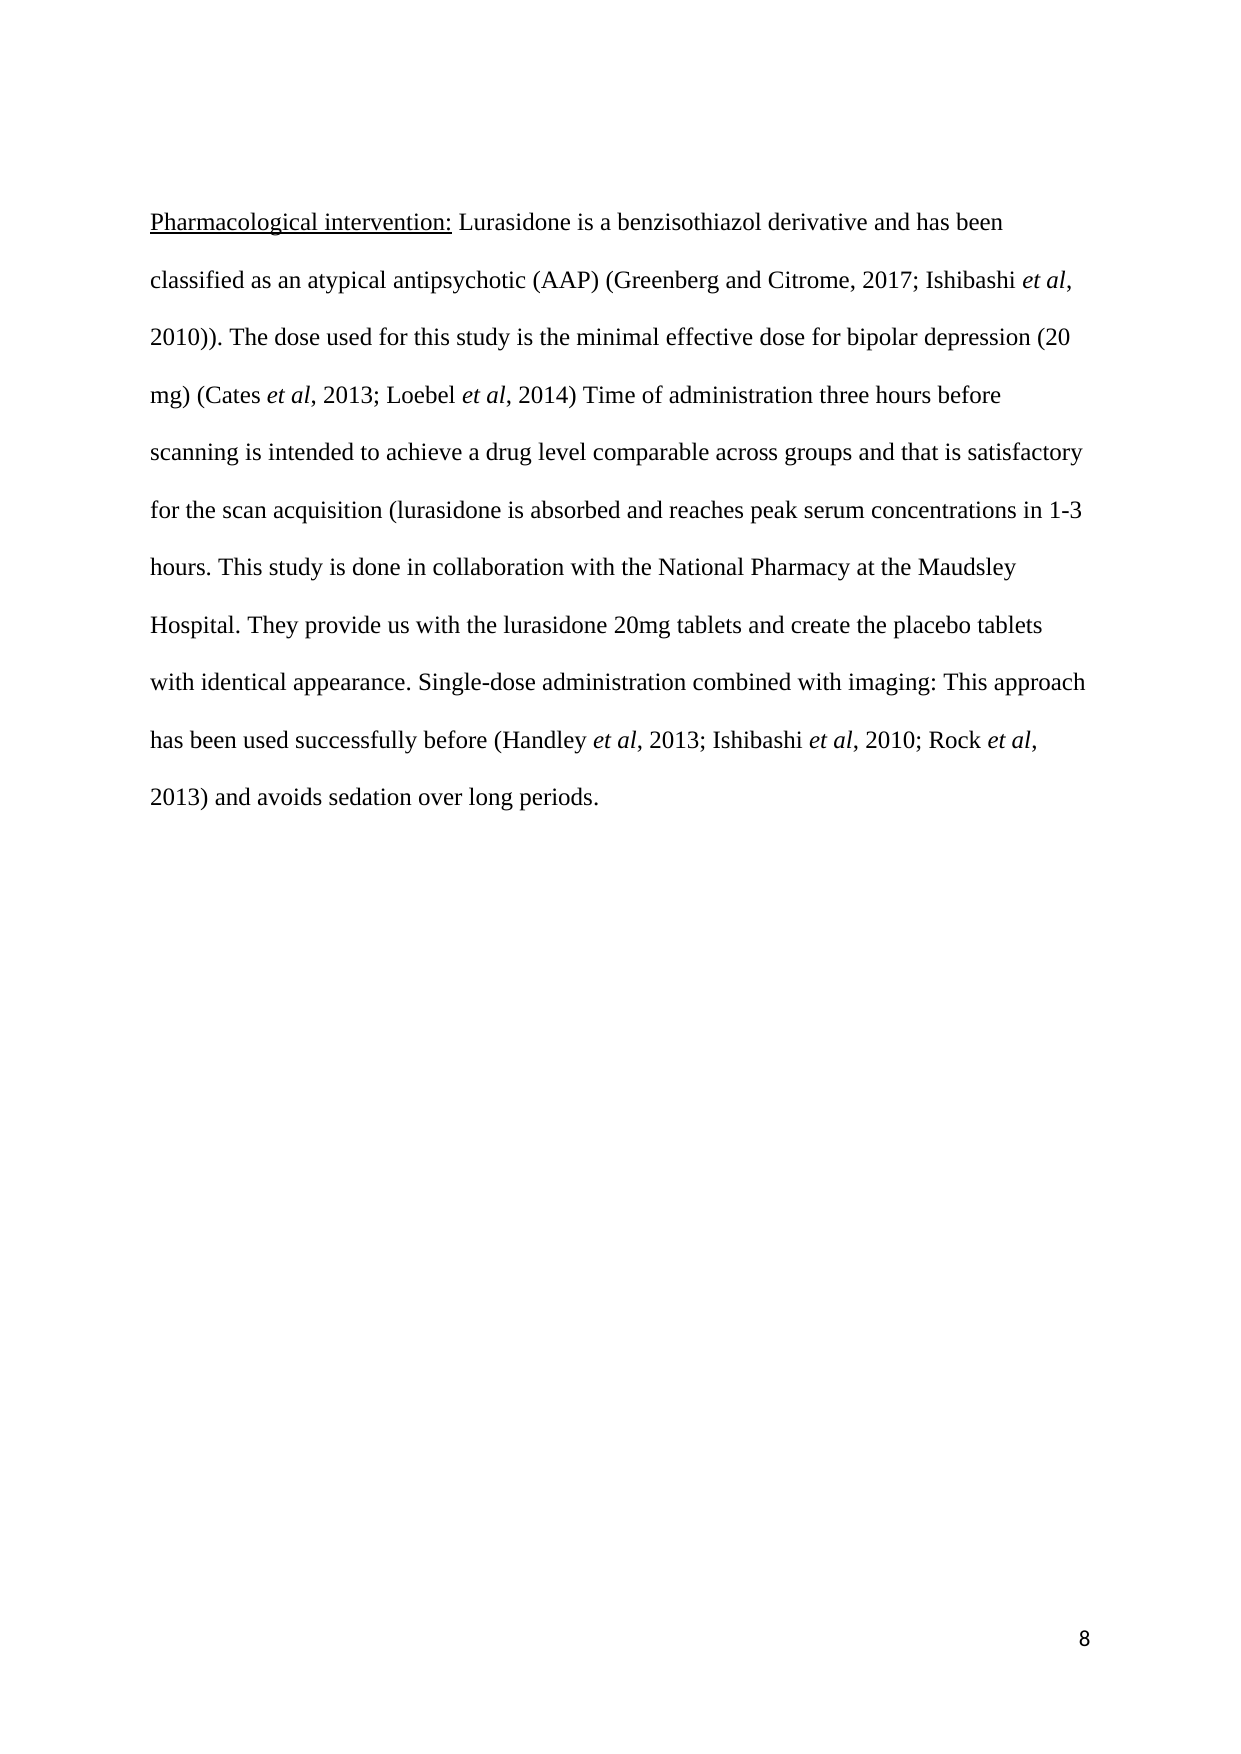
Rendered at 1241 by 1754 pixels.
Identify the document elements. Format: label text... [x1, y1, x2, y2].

text Pharmacological intervention: Lurasidone is a benzisothiazol derivative and has been classified as an atypical antipsychotic (AAP) (Greenberg and Citrome, 2017; Ishibashi et al, 2010)). The dose used for this study is the minimal effective dose for bipolar depression (20 mg) (Cates et al, 2013; Loebel et al, 2014) Time of administration three hours before scanning is intended to achieve a drug level comparable across groups and that is satisfactory for the scan acquisition (lurasidone is absorbed and reaches peak serum concentrations in 1-3 hours. This study is done in collaboration with the National Pharmacy at the Maudsley Hospital. They provide us with the lurasidone 20mg tablets and create the placebo tablets with identical appearance. Single-dose administration combined with imaging: This approach has been used successfully before (Handley et al, 2013; Ishibashi et al, 2010; Rock et al, 2013) and avoids sedation over long periods. [150, 207, 1090, 811]
